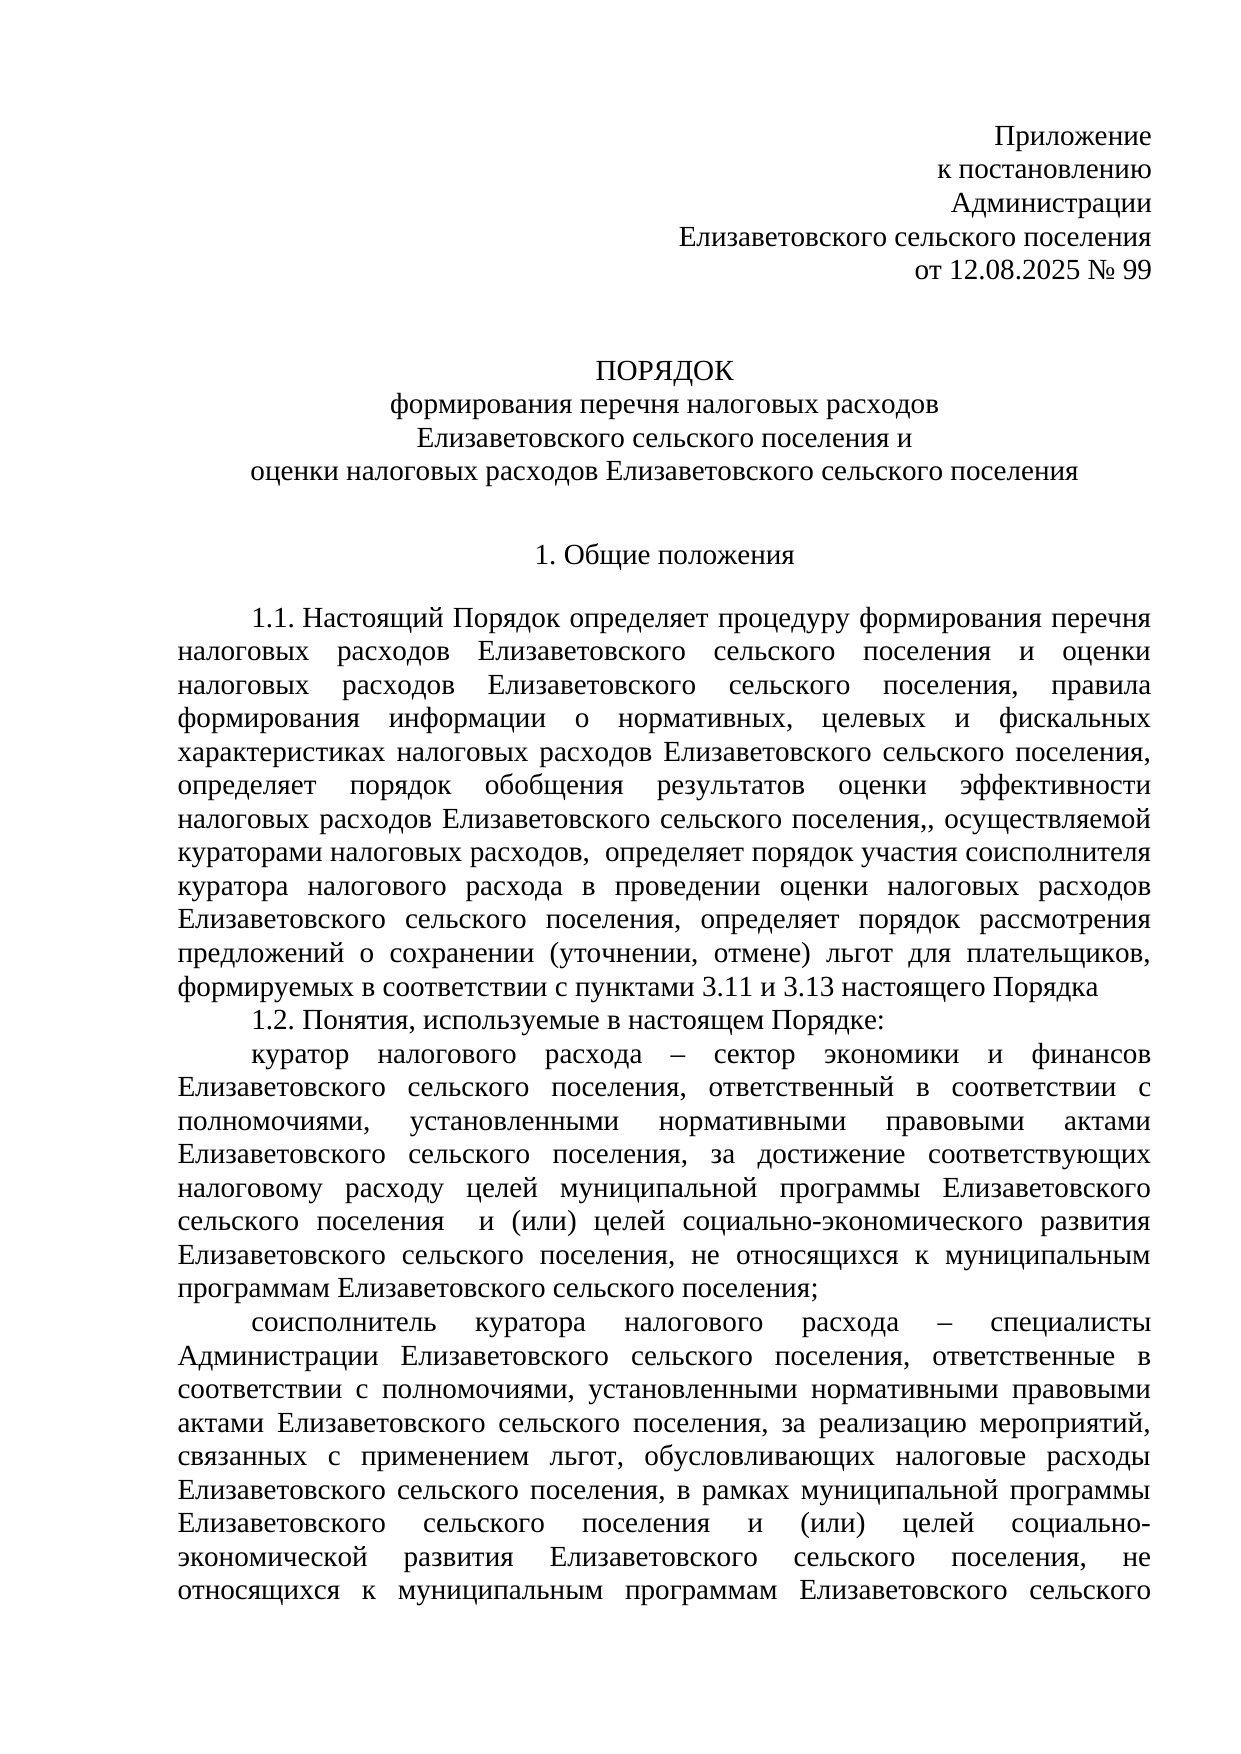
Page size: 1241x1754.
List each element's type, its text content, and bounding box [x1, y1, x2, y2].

text куратор налогового расхода – сектор экономики и финансов Елизаветовского сельского поселения, ответственный в соответствии с полномочиями, установленными нормативными правовыми актами Елизаветовского сельского поселения, за достижение соответствующих налоговому расходу целей муниципальной программы Елизаветовского сельского поселения и (или) целей социально-экономического развития Елизаветовского сельского поселения, не относящихся к муниципальным программам Елизаветовского сельского поселения; [177, 1036, 1152, 1304]
text 1. Общие положения [177, 537, 1152, 571]
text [177, 1304, 1152, 1606]
text от 12.08.2025 № 99 [753, 252, 1152, 286]
text Елизаветовского сельского поселения и [177, 420, 1152, 453]
text оценки налоговых расходов Елизаветовского сельского поселения [177, 453, 1152, 487]
text Елизаветовского сельского поселения [664, 219, 1152, 252]
text Приложение [827, 118, 1152, 152]
text 1.2. Понятия, используемые в настоящем Порядке: [177, 1002, 1152, 1036]
text формирования перечня налоговых расходов [177, 386, 1152, 420]
text к постановлению Администрации [753, 152, 1152, 219]
text ПОРЯДОК [177, 353, 1152, 386]
text 1.1. Настоящий Порядок определяет процедуру формирования перечня налоговых расходов Елизаветовского сельского поселения и оценки налоговых расходов Елизаветовского сельского поселения, правила формирования информации о нормативных, целевых и фискальных характеристиках налоговых расходов Елизаветовского сельского поселения, определяет порядок обобщения результатов оценки эффективности налоговых расходов Елизаветовского сельского поселения,, осуществляемой кураторами налоговых расходов, определяет порядок участия соисполнителя куратора налогового расхода в проведении оценки налоговых расходов Елизаветовского сельского поселения, определяет порядок рассмотрения предложений о сохранении (уточнении, отмене) льгот для плательщиков, формируемых в соответствии с пунктами 3.11 и 3.13 настоящего Порядка [177, 600, 1152, 1002]
